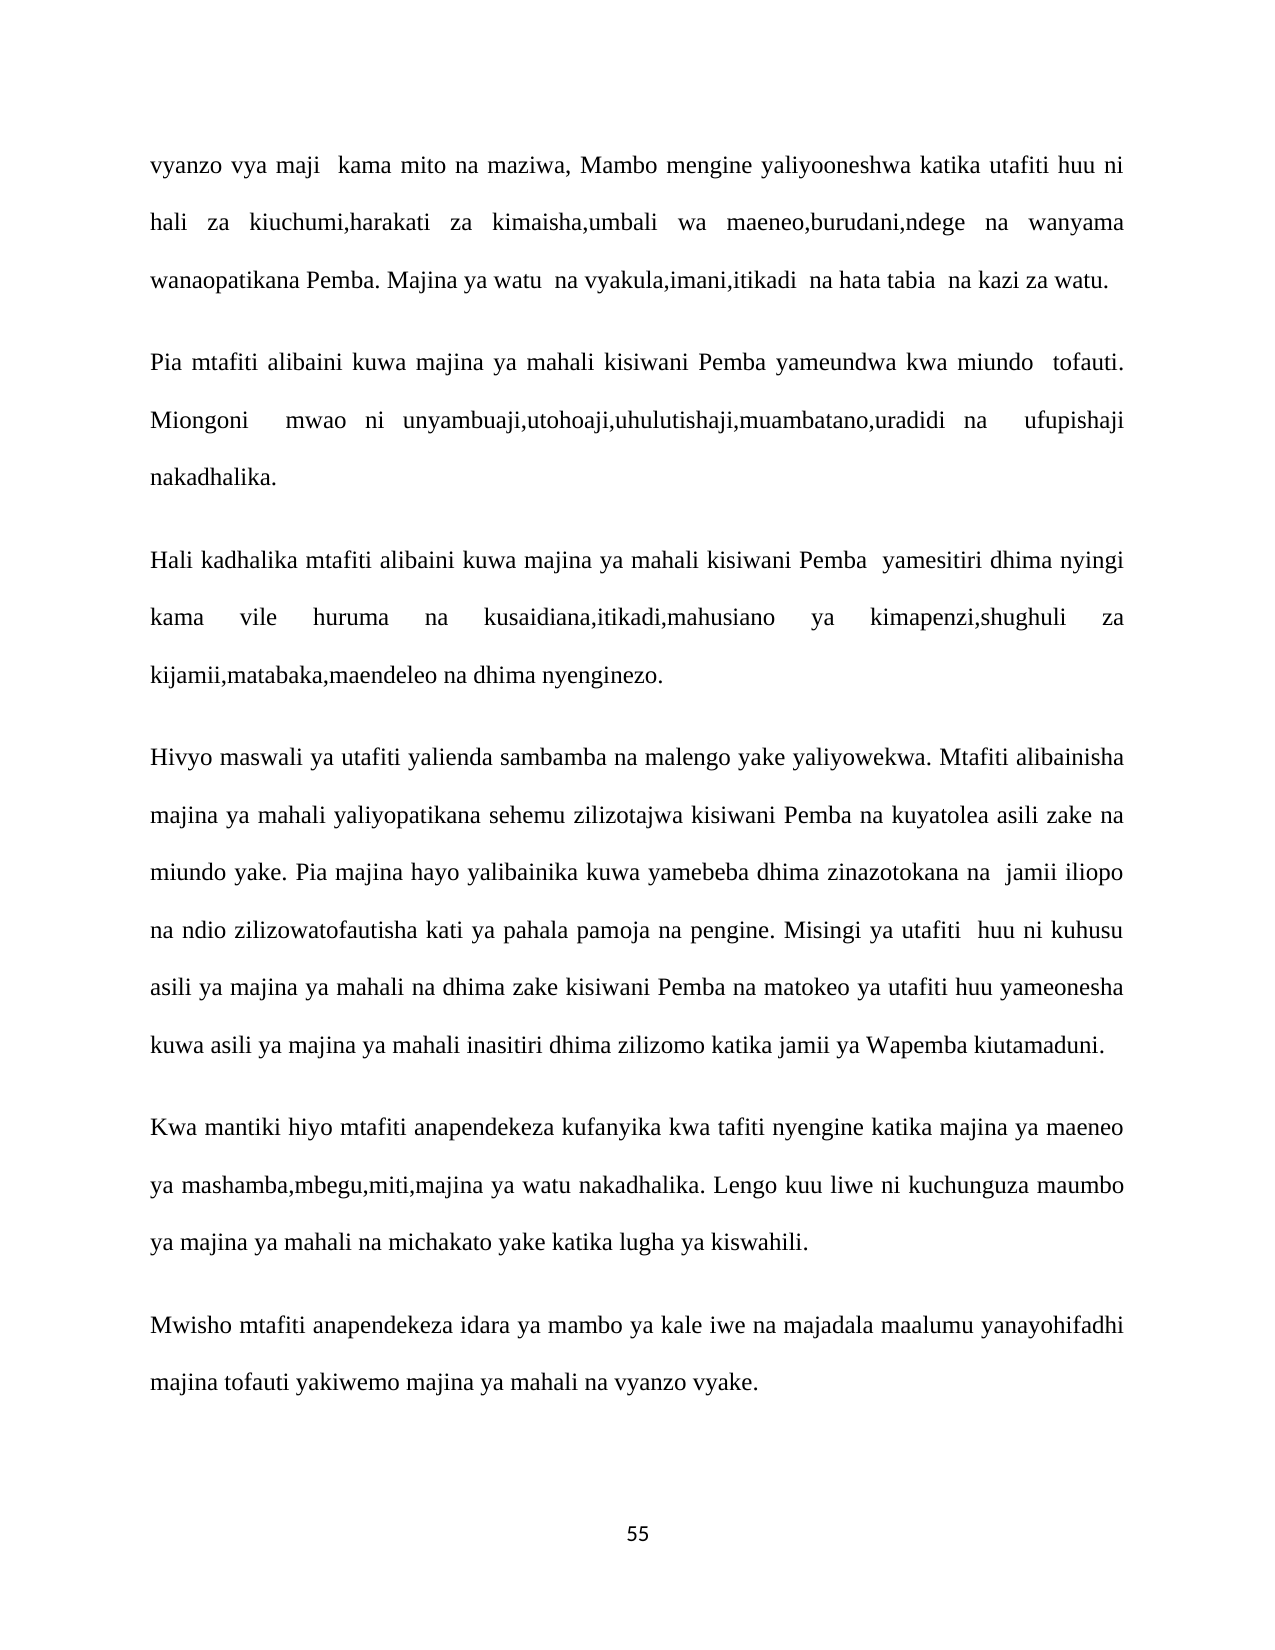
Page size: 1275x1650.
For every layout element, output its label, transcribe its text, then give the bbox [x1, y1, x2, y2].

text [150, 150, 1125, 294]
text Hivyo maswali ya utafiti yalienda sambamba na malengo yake yaliyowekwa. Mtafiti alibainisha majina ya mahali yaliyopatikana sehemu zilizotajwa kisiwani Pemba na kuyatolea asili zake na miundo yake. Pia majina hayo yalibainika kuwa yamebeba dhima zinazotokana na jamii iliopo na ndio zilizowatofautisha kati ya pahala pamoja na pengine. Misingi ya utafiti huu ni kuhusu asili ya majina ya mahali na dhima zake kisiwani Pemba na matokeo ya utafiti huu yameonesha kuwa asili ya majina ya mahali inasitiri dhima zilizomo katika jamii ya Wapemba kiutamaduni. [150, 742, 1125, 1059]
text Mwisho mtafiti anapendekeza idara ya mambo ya kale iwe na majadala maalumu yanayohifadhi majina tofauti yakiwemo majina ya mahali na vyanzo vyake. [150, 1310, 1125, 1396]
text Hali kadhalika mtafiti alibaini kuwa majina ya mahali kisiwani Pemba yamesitiri dhima nyingi kama vile huruma na kusaidiana,itikadi,mahusiano ya kimapenzi,shughuli za kijamii,matabaka,maendeleo na dhima nyenginezo. [150, 545, 1125, 689]
text Pia mtafiti alibaini kuwa majina ya mahali kisiwani Pemba yameundwa kwa miundo tofauti. Miongoni mwao ni unyambuaji,utohoaji,uhulutishaji,muambatano,uradidi na ufupishaji nakadhalika. [150, 347, 1125, 491]
text Kwa mantiki hiyo mtafiti anapendekeza kufanyika kwa tafiti nyengine katika majina ya maeneo ya mashamba,mbegu,miti,majina ya watu nakadhalika. Lengo kuu liwe ni kuchunguza maumbo ya majina ya mahali na michakato yake katika lugha ya kiswahili. [150, 1112, 1125, 1256]
